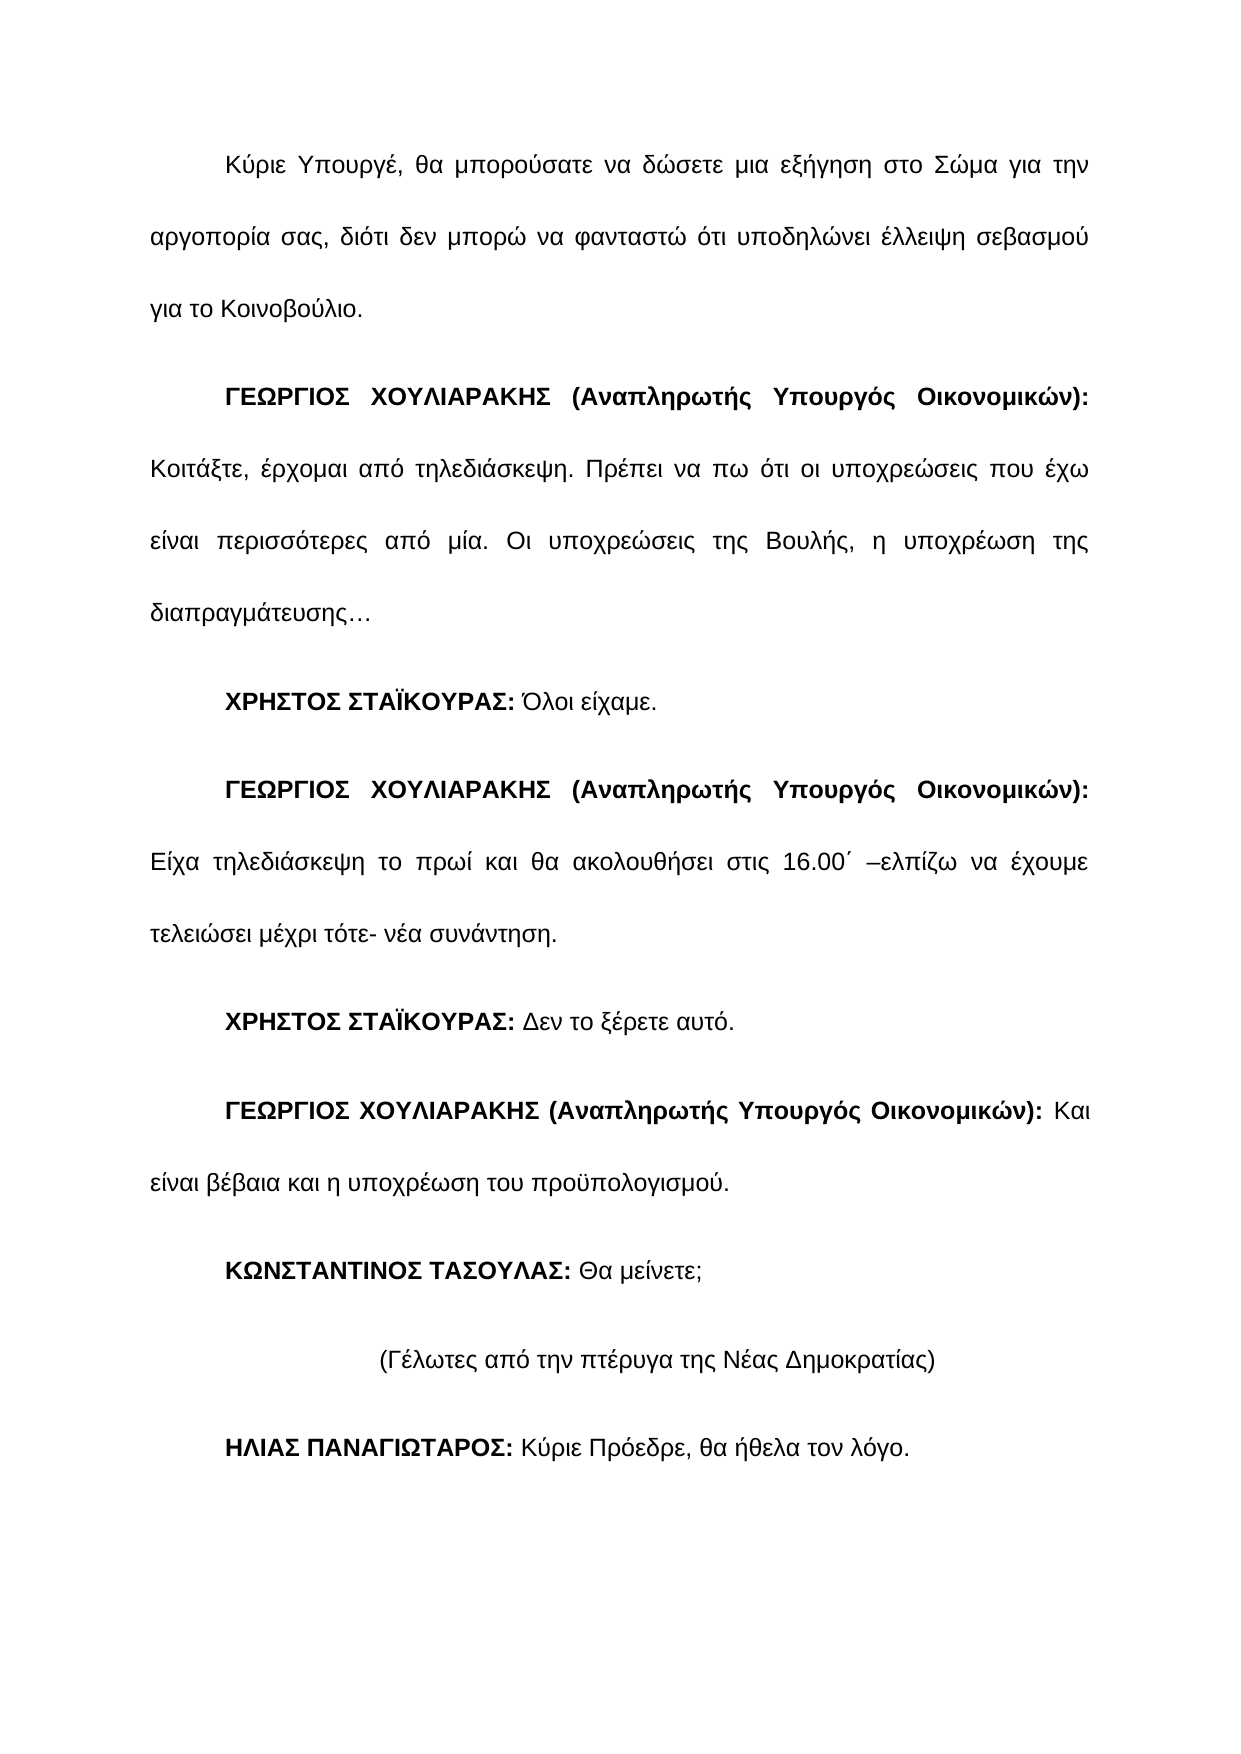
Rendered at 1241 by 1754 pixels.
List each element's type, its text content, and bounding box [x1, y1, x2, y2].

text ΓΕΩΡΓΙΟΣ ΧΟΥΛΙΑΡΑΚΗΣ (Αναπληρωτής Υπουργός Οικονομικών): Είχα τηλεδιάσκεψη το πρωί και θα ακολουθήσει στις 16.00΄ –ελπίζω να έχουμε τελειώσει μέχρι τότε- νέα συνάντηση. [150, 775, 1090, 947]
text ΧΡΗΣΤΟΣ ΣΤΑΪΚΟΥΡΑΣ: Δεν το ξέρετε αυτό. [150, 1007, 1090, 1036]
text (Γέλωτες από την πτέρυγα της Νέας Δημοκρατίας) [150, 1345, 1090, 1373]
text ΓΕΩΡΓΙΟΣ ΧΟΥΛΙΑΡΑΚΗΣ (Αναπληρωτής Υπουργός Οικονομικών): Και είναι βέβαια και η υποχρέωση του προϋπολογισμού. [150, 1096, 1090, 1196]
text ΗΛΙΑΣ ΠΑΝΑΓΙΩΤΑΡΟΣ: Κύριε Πρόεδρε, θα ήθελα τον λόγο. [150, 1433, 1090, 1462]
text Κύριε Υπουργέ, θα μπορούσατε να δώσετε μια εξήγηση στο Σώμα για την αργοπορία σας, διότι δεν μπορώ να φανταστώ ότι υποδηλώνει έλλειψη σεβασμού για το Κοινοβούλιο. [150, 150, 1090, 322]
text ΧΡΗΣΤΟΣ ΣΤΑΪΚΟΥΡΑΣ: Όλοι είχαμε. [150, 686, 1090, 715]
text ΚΩΝΣΤΑΝΤΙΝΟΣ ΤΑΣΟΥΛΑΣ: Θα μείνετε; [150, 1256, 1090, 1285]
text ΓΕΩΡΓΙΟΣ ΧΟΥΛΙΑΡΑΚΗΣ (Αναπληρωτής Υπουργός Οικονομικών): Κοιτάξτε, έρχομαι από τηλεδιάσκεψη. Πρέπει να πω ότι οι υποχρεώσεις που έχω είναι περισσότερες από μία. Οι υποχρεώσεις της Βουλής, η υποχρέωση της διαπραγμάτευσης… [150, 382, 1090, 627]
